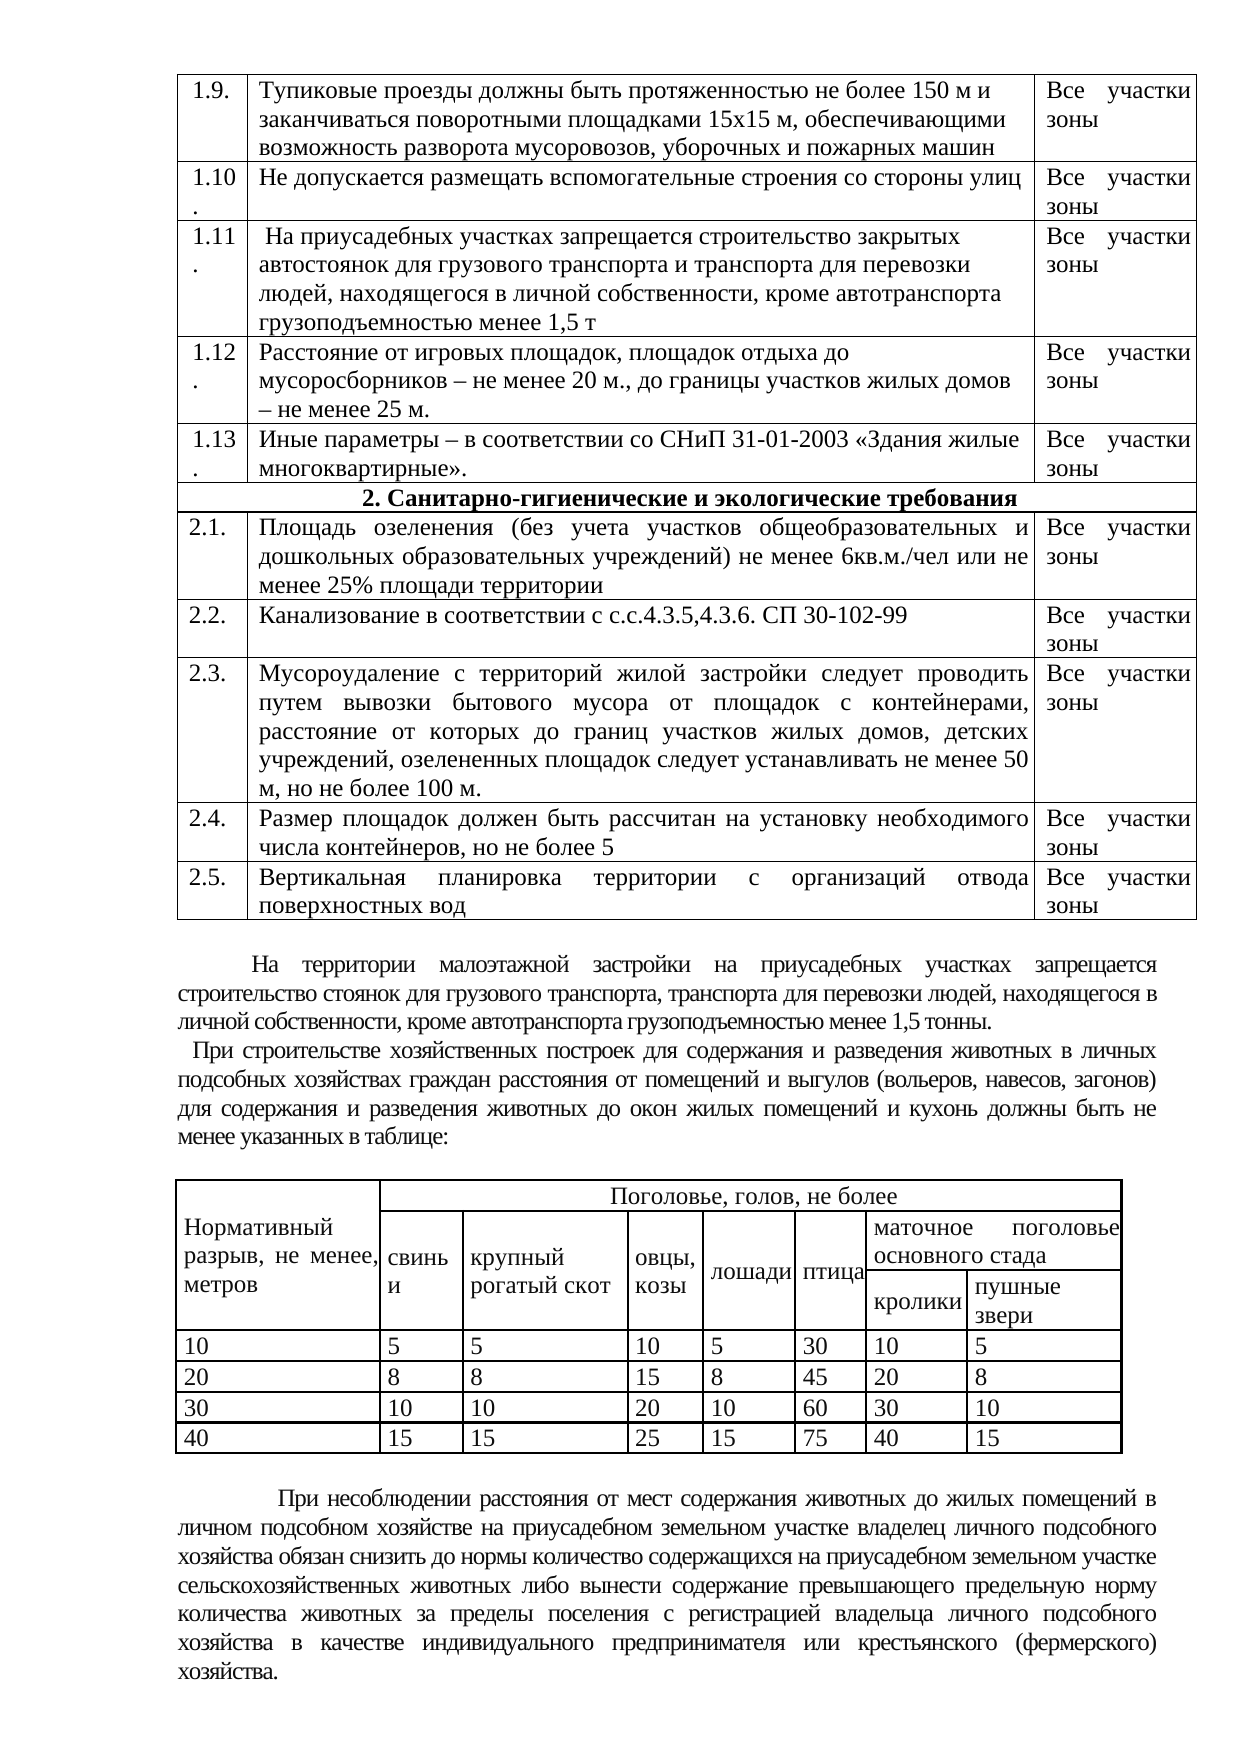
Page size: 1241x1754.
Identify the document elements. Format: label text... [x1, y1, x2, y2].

table_cell 30 [796, 1331, 865, 1360]
table_cell 20 [629, 1393, 702, 1421]
table_cell Все участки зоны [1035, 424, 1196, 482]
table_cell Размер площадок должен быть рассчитан на установку необходимого числа контейнеров, но не более 5 [248, 803, 1034, 861]
table_cell пушные звери [968, 1271, 1120, 1329]
table_cell 15 [704, 1424, 794, 1452]
table_cell Все участки зоны [1035, 658, 1196, 802]
table_cell 2.5. [178, 862, 247, 919]
table_cell Иные параметры – в соответствии со СНиП 31-01-2003 «Здания жилые многоквартирные». [248, 424, 1034, 482]
table_cell Все участки зоны [1035, 337, 1196, 423]
table_cell Мусороудаление с территорий жилой застройки следует проводить путем вывозки бытового мусора от площадок с контейнерами, расстояние от которых до границ участков жилых домов, детских учреждений, озелененных площадок следует устанавливать не менее , но не более . [248, 658, 1034, 802]
table_cell Не допускается размещать вспомогательные строения со стороны улиц [248, 162, 1034, 220]
table_cell 8 [381, 1362, 462, 1391]
table_cell Все участки зоны [1035, 600, 1196, 657]
table_cell 60 [796, 1393, 865, 1421]
table_cell 25 [629, 1424, 702, 1452]
table_cell 15 [381, 1424, 462, 1452]
table_cell Тупиковые проезды должны быть протяженностью не более и заканчиваться поворотными площадками 15х15 м, обеспечивающими возможность разворота мусоровозов, уборочных и пожарных машин [248, 75, 1034, 161]
table_cell 5 [704, 1331, 794, 1360]
table_cell 10 [381, 1393, 462, 1421]
table_cell 10 [968, 1393, 1120, 1421]
text На территории малоэтажной застройки на приусадебных участках запрещается строительство стоянок для грузового транспорта, транспорта для перевозки людей, находящегося в личной собственности, кроме автотранспорта грузоподъемностью менее 1,5 тонны. [177, 949, 1158, 1035]
table_cell 30 [177, 1393, 379, 1421]
table_cell 10 [704, 1393, 794, 1421]
table_cell 2.4. [178, 803, 247, 861]
table_cell 10 [867, 1331, 966, 1360]
table_cell 1.13. [178, 424, 247, 482]
table_cell 5 [381, 1331, 462, 1360]
table_cell 8 [704, 1362, 794, 1391]
table_header Нормативный разрыв, не менее, метров [177, 1181, 379, 1329]
table_cell Все участки зоны [1035, 862, 1196, 919]
table_cell 75 [796, 1424, 865, 1452]
table_cell 1.9. [178, 75, 247, 161]
table_cell свиньи [381, 1212, 462, 1329]
table_cell На приусадебных участках запрещается строительство закрытых автостоянок для грузового транспорта и транспорта для перевозки людей, находящегося в личной собственности, кроме автотранспорта грузоподъемностью менее 1,5 т [248, 221, 1034, 336]
table_cell маточное поголовье основного стада [867, 1212, 1120, 1269]
table_cell 2. Санитарно-гигиенические и экологические требования [178, 483, 1196, 511]
table_cell 30 [867, 1393, 966, 1421]
text При строительстве хозяйственных построек для содержания и разведения животных в личных подсобных хозяйствах граждан расстояния от помещений и выгулов (вольеров, навесов, загонов) для содержания и разведения животных до окон жилых помещений и кухонь должны быть не менее указанных в таблице: [177, 1035, 1158, 1150]
table_cell 45 [796, 1362, 865, 1391]
text При несоблюдении расстояния от мест содержания животных до жилых помещений в личном подсобном хозяйстве на приусадебном земельном участке владелец личного подсобного хозяйства обязан снизить до нормы количество содержащихся на приусадебном земельном участке сельскохозяйственных животных либо вынести содержание превышающего предельную норму количества животных за пределы поселения с регистрацией владельца личного подсобного хозяйства в качестве индивидуального предпринимателя или крестьянского (фермерского) хозяйства. [177, 1483, 1158, 1685]
table_header Поголовье, голов, не более [381, 1181, 1120, 1210]
table_cell 1.11. [178, 221, 247, 336]
table_cell 15 [968, 1424, 1120, 1452]
table_cell 20 [867, 1362, 966, 1391]
table_cell Канализование в соответствии с с.с.4.3.5,4.3.6. СП 30-102-99 [248, 600, 1034, 657]
table_cell птица [796, 1212, 865, 1329]
table_cell крупный рогатый скот [464, 1212, 627, 1329]
table_cell Все участки зоны [1035, 513, 1196, 599]
table_cell Все участки зоны [1035, 221, 1196, 336]
table_cell кролики [867, 1271, 966, 1329]
table_cell 15 [464, 1424, 627, 1452]
table_cell 2.1. [178, 513, 247, 599]
table_cell овцы, козы [629, 1212, 702, 1329]
table_cell Все участки зоны [1035, 162, 1196, 220]
table_cell 2.2. [178, 600, 247, 657]
table_cell 20 [177, 1362, 379, 1391]
table_cell 8 [968, 1362, 1120, 1391]
table_cell 10 [464, 1393, 627, 1421]
table_cell Все участки зоны [1035, 75, 1196, 161]
table_cell Площадь озеленения (без учета участков общеобразовательных и дошкольных образовательных учреждений) не менее 6кв.м./чел или не менее 25% площади территории [248, 513, 1034, 599]
table_cell 2.3. [178, 658, 247, 802]
table_cell 1.12. [178, 337, 247, 423]
table_cell 40 [867, 1424, 966, 1452]
table_cell Вертикальная планировка территории с организаций отвода поверхностных вод [248, 862, 1034, 919]
table_cell 8 [464, 1362, 627, 1391]
table_cell Все участки зоны [1035, 803, 1196, 861]
table_cell 15 [629, 1362, 702, 1391]
table_cell 10 [177, 1331, 379, 1360]
table_cell лошади [704, 1212, 794, 1329]
table_cell Расстояние от игровых площадок, площадок отдыха до мусоросборников – не менее ., до границы участков жилых домов – не менее . [248, 337, 1034, 423]
table_cell 40 [177, 1424, 379, 1452]
table_cell 5 [464, 1331, 627, 1360]
table_cell 5 [968, 1331, 1120, 1360]
table_cell 1.10. [178, 162, 247, 220]
table_cell 10 [629, 1331, 702, 1360]
